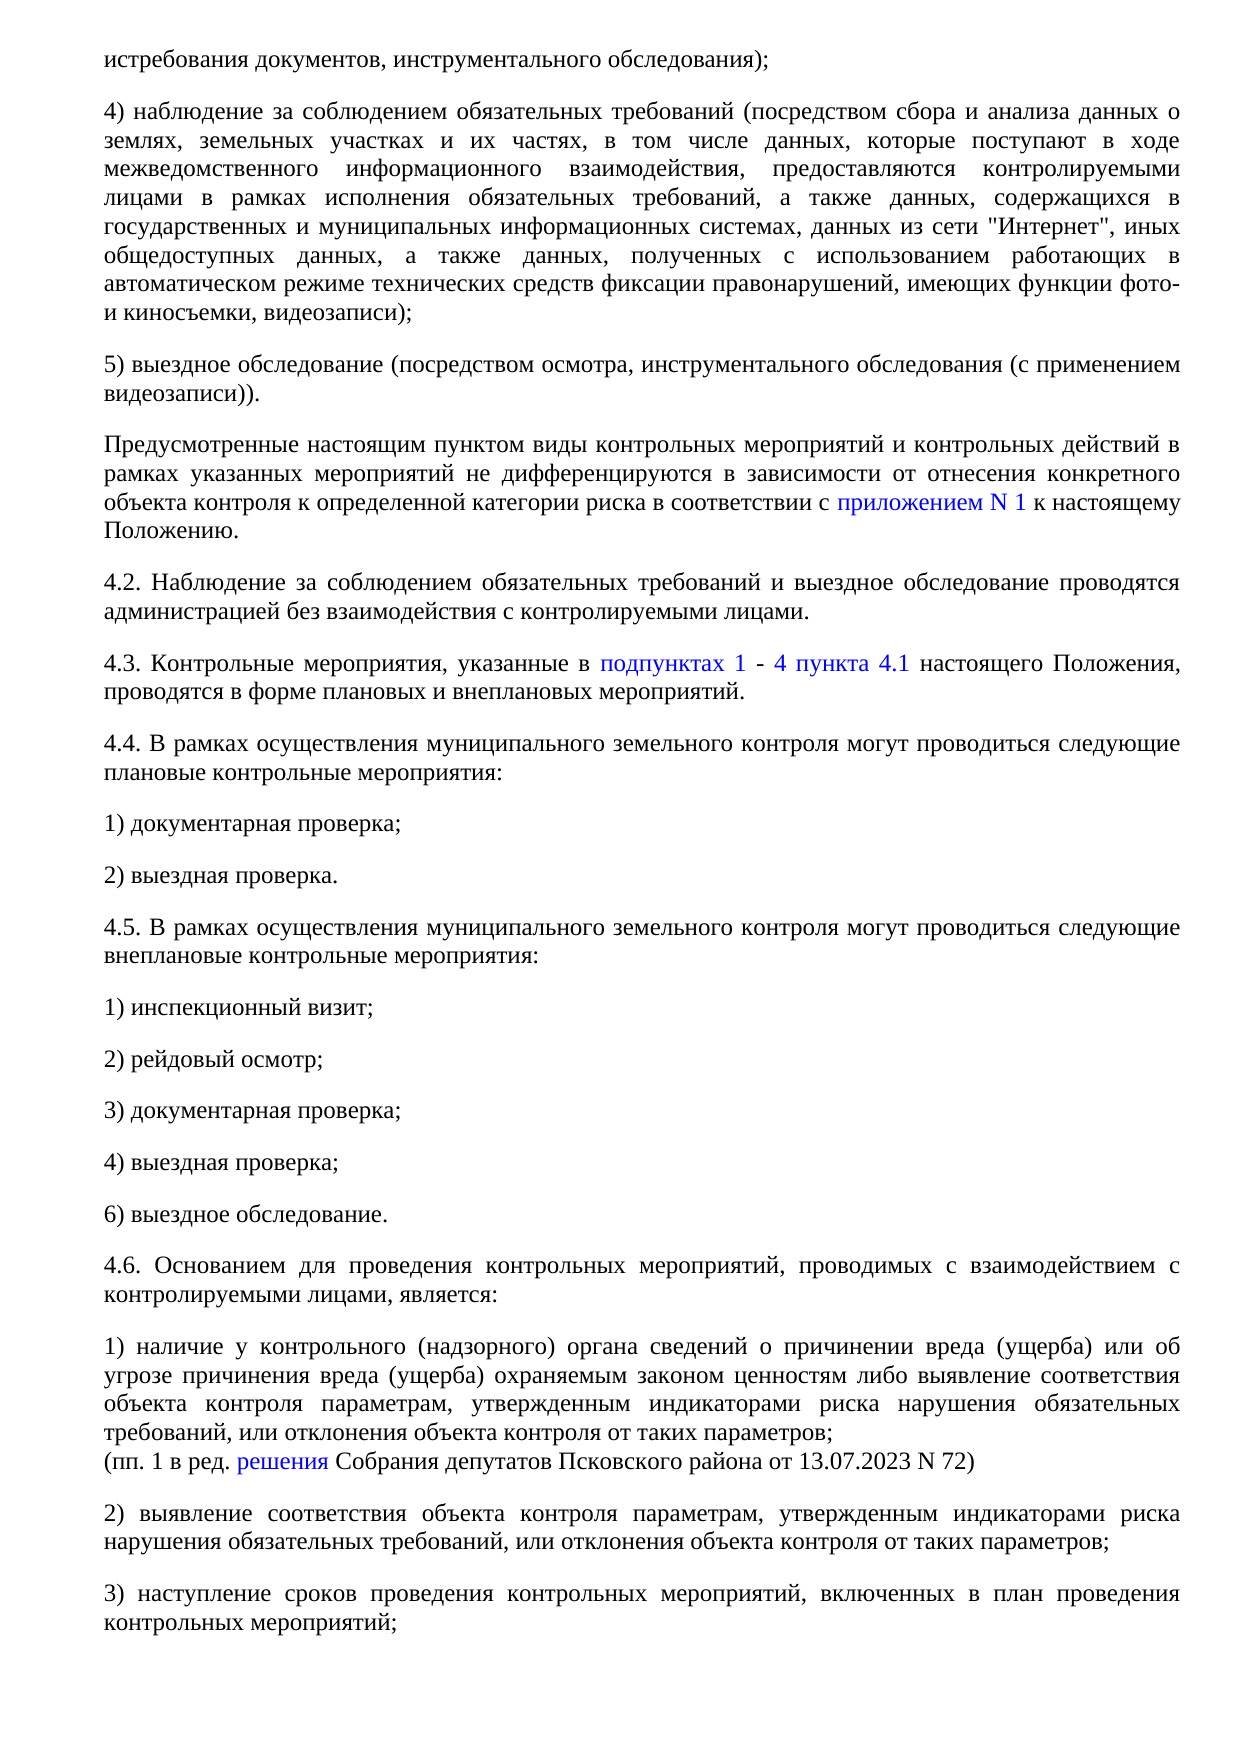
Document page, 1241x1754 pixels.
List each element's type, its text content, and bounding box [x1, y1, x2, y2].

text 1) документарная проверка; [103, 808, 1181, 837]
text 4.5. В рамках осуществления муниципального земельного контроля могут проводиться следующие внеплановые контрольные мероприятия: [103, 912, 1181, 969]
text 4) наблюдение за соблюдением обязательных требований (посредством сбора и анализа данных о землях, земельных участках и их частях, в том числе данных, которые поступают в ходе межведомственного информационного взаимодействия, предоставляются контролируемыми лицами в рамках исполнения обязательных требований, а также данных, содержащихся в государственных и муниципальных информационных системах, данных из сети "Интернет", иных общедоступных данных, а также данных, полученных с использованием работающих в автоматическом режиме технических средств фиксации правонарушений, имеющих функции фото- и киносъемки, видеозаписи); [103, 96, 1181, 326]
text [103, 44, 1181, 73]
text 2) рейдовый осмотр; [103, 1044, 1181, 1073]
text 6) выездное обследование. [103, 1199, 1181, 1228]
text 1) инспекционный визит; [103, 992, 1181, 1021]
text 5) выездное обследование (посредством осмотра, инструментального обследования (с применением видеозаписи)). [103, 349, 1181, 406]
text 3) документарная проверка; [103, 1096, 1181, 1124]
text 4) выездная проверка; [103, 1147, 1181, 1176]
text 4.3. Контрольные мероприятия, указанные в подпунктах 1 - 4 пункта 4.1 настоящего Положения, проводятся в форме плановых и внеплановых мероприятий. [103, 648, 1181, 705]
text 2) выездная проверка. [103, 860, 1181, 889]
text 3) наступление сроков проведения контрольных мероприятий, включенных в план проведения контрольных мероприятий; [103, 1578, 1181, 1636]
text 4.6. Основанием для проведения контрольных мероприятий, проводимых с взаимодействием с контролируемыми лицами, является: [103, 1251, 1181, 1308]
text (пп. 1 в ред. решения Собрания депутатов Псковского района от 13.07.2023 N 72) [103, 1446, 1181, 1475]
text 4.2. Наблюдение за соблюдением обязательных требований и выездное обследование проводятся администрацией без взаимодействия с контролируемыми лицами. [103, 567, 1181, 625]
text Предусмотренные настоящим пунктом виды контрольных мероприятий и контрольных действий в рамках указанных мероприятий не дифференцируются в зависимости от отнесения конкретного объекта контроля к определенной категории риска в соответствии с приложением N 1 к настоящему Положению. [103, 429, 1181, 544]
text 2) выявление соответствия объекта контроля параметрам, утвержденным индикаторами риска нарушения обязательных требований, или отклонения объекта контроля от таких параметров; [103, 1498, 1181, 1555]
text 1) наличие у контрольного (надзорного) органа сведений о причинении вреда (ущерба) или об угрозе причинения вреда (ущерба) охраняемым законом ценностям либо выявление соответствия объекта контроля параметрам, утвержденным индикаторами риска нарушения обязательных требований, или отклонения объекта контроля от таких параметров; [103, 1331, 1181, 1446]
text 4.4. В рамках осуществления муниципального земельного контроля могут проводиться следующие плановые контрольные мероприятия: [103, 728, 1181, 786]
